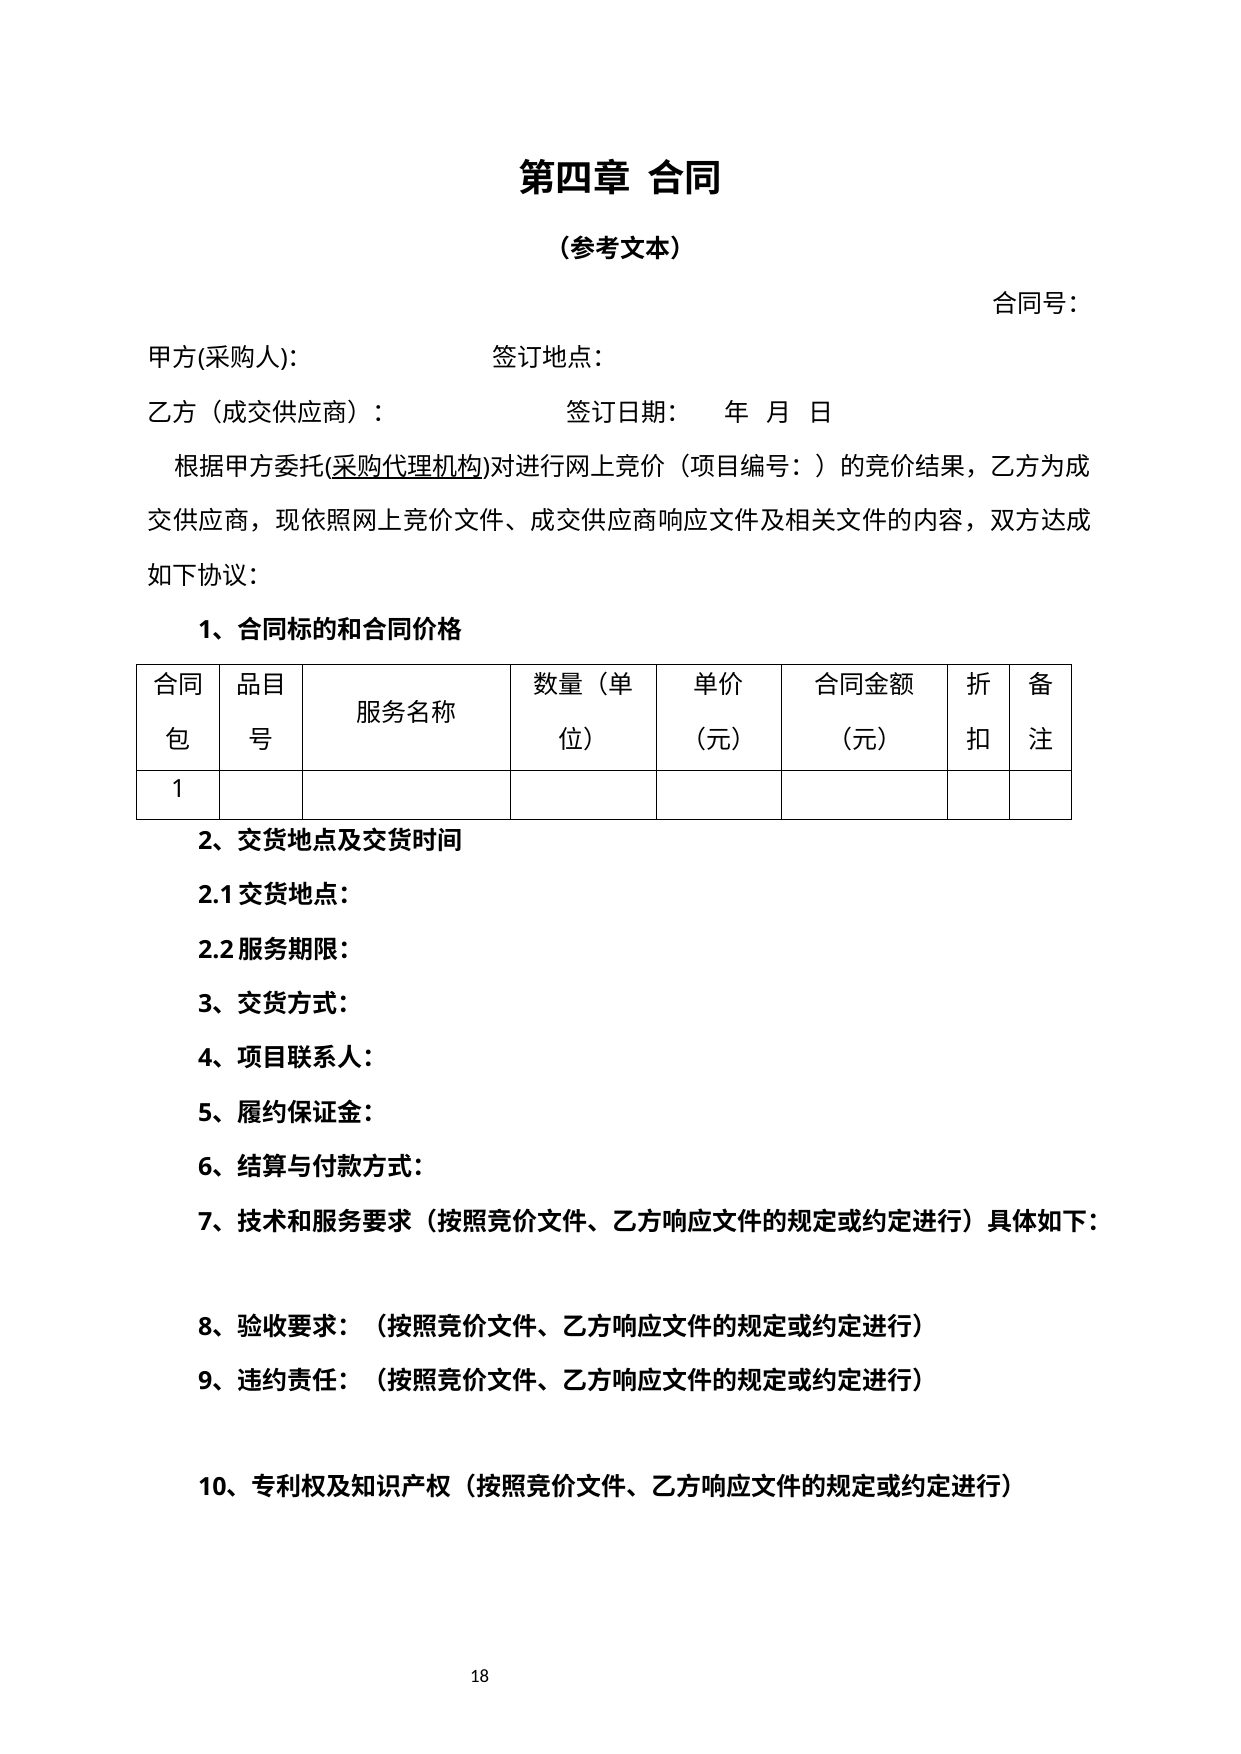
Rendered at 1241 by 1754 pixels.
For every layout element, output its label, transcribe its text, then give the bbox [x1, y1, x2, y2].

text 合同号： [148, 283, 1093, 319]
text 2.1交货地点： [148, 875, 1093, 911]
table_header 合同金额（元） [782, 665, 947, 770]
text 5、履约保证金： [148, 1092, 1093, 1128]
text 1、合同标的和合同价格 [148, 609, 1093, 646]
text 7、技术和服务要求（按照竞价文件、乙方响应文件的规定或约定进行）具体如下： [148, 1201, 1093, 1237]
text 第四章 合同 [148, 148, 1093, 202]
text 4、项目联系人： [148, 1038, 1093, 1074]
text 10、专利权及知识产权（按照竞价文件、乙方响应文件的规定或约定进行） [148, 1466, 1093, 1502]
table_cell [657, 771, 781, 819]
table_cell [948, 771, 1009, 819]
text 根据甲方委托(采购代理机构)对进行网上竞价（项目编号：）的竞价结果，乙方为成交供应商，现依照网上竞价文件、成交供应商响应文件及相关文件的内容，双方达成如下协议： [148, 446, 1093, 591]
table_header 品目号 [220, 665, 302, 770]
text 6、结算与付款方式： [148, 1147, 1093, 1183]
text 2、交货地点及交货时间 [148, 820, 1093, 857]
table_header 备注 [1010, 665, 1071, 770]
table_cell [782, 771, 947, 819]
table_header 合同包 [137, 665, 219, 770]
table_header 数量（单位） [511, 665, 656, 770]
table_header 折扣 [948, 665, 1009, 770]
text 9、违约责任：（按照竞价文件、乙方响应文件的规定或约定进行） [148, 1361, 1093, 1397]
table_header 服务名称 [303, 665, 510, 770]
text 2.2服务期限： [148, 929, 1093, 965]
table_cell [511, 771, 656, 819]
text 甲方(采购人)： 签订地点： [148, 338, 1093, 374]
table_cell [303, 771, 510, 819]
table_header 单价（元） [657, 665, 781, 770]
text （参考文本） [148, 229, 1093, 265]
table_cell [220, 771, 302, 819]
text 3、交货方式： [148, 983, 1093, 1020]
table_cell 1 [137, 771, 219, 819]
text 乙方（成交供应商）： 签订日期： 年 月 日 [148, 392, 1093, 428]
table_cell [1010, 771, 1071, 819]
text 8、验收要求：（按照竞价文件、乙方响应文件的规定或约定进行） [148, 1306, 1093, 1343]
